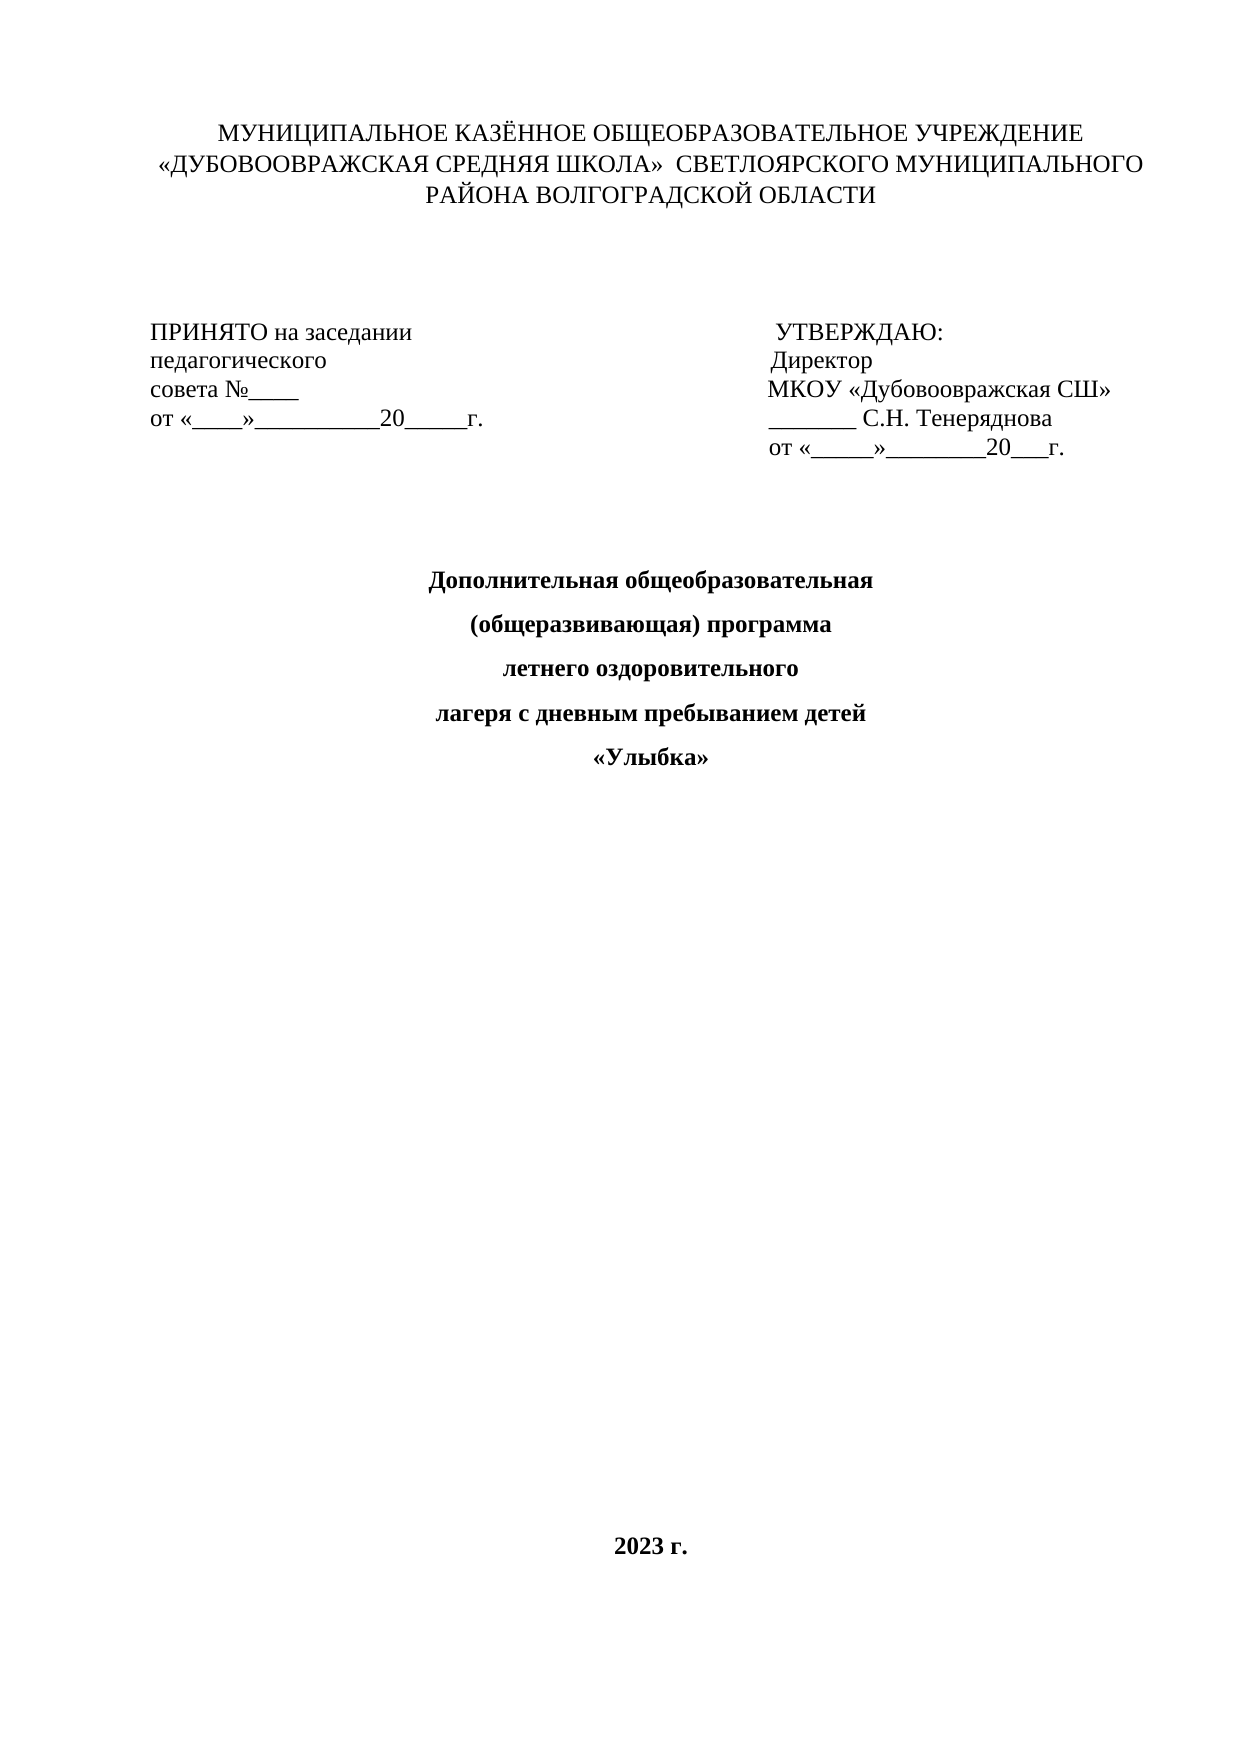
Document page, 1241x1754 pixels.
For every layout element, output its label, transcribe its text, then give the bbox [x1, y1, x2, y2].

text «Улыбка» [150, 742, 1152, 771]
text МУНИЦИПАЛЬНОЕ КАЗЁННОЕ ОБЩЕОБРАЗОВАТЕЛЬНОЕ УЧРЕЖДЕНИЕ «ДУБОВООВРАЖСКАЯ СРЕДНЯЯ ШКОЛА» СВЕТЛОЯРСКОГО МУНИЦИПАЛЬНОГО РАЙОНА ВОЛГОГРАДСКОЙ ОБЛАСТИ [150, 118, 1152, 209]
text совета №____ МКОУ «Дубовоовражская СШ» [150, 374, 1152, 403]
text лагеря с дневным пребыванием детей [150, 698, 1152, 727]
text летнего оздоровительного [150, 653, 1152, 682]
text ПРИНЯТО на заседании УТВЕРЖДАЮ: педагогического Директор [150, 317, 1152, 374]
text (общеразвивающая) программа [150, 609, 1152, 638]
text 2023 г. [150, 1531, 1152, 1560]
text Дополнительная общеобразовательная [150, 565, 1152, 593]
text от «_____»________20___г. [150, 432, 1152, 460]
text от «____»__________20_____г. _______ С.Н. Тенеряднова [150, 403, 1152, 432]
